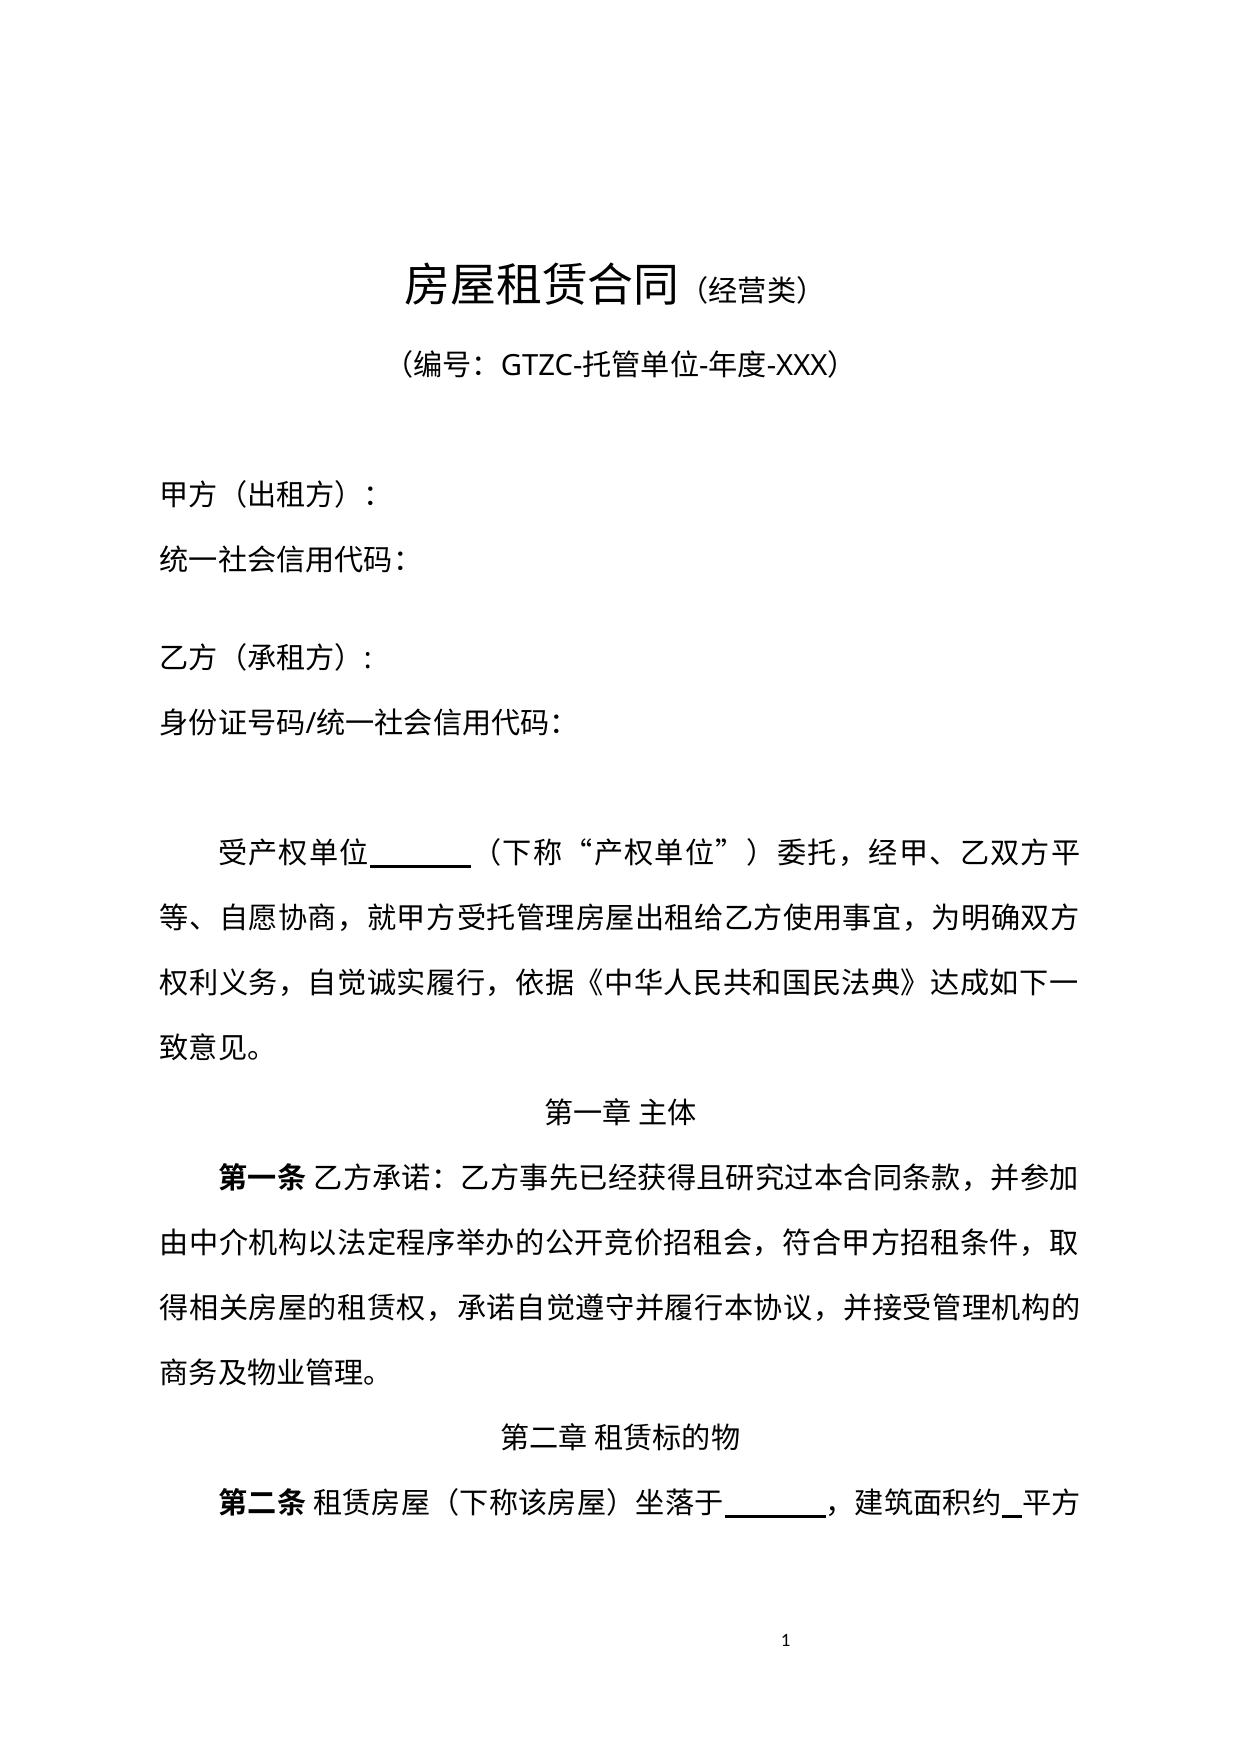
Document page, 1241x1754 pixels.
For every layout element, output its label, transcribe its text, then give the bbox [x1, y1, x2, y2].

text 房屋租赁合同（经营类） [159, 233, 1070, 330]
text 甲方（出租方）： [159, 460, 1081, 525]
text 统一社会信用代码： [159, 525, 1081, 590]
text 第一条 乙方承诺：乙方事先已经获得且研究过本合同条款，并参加由中介机构以法定程序举办的公开竞价招租会，符合甲方招租条件，取得相关房屋的租赁权，承诺自觉遵守并履行本协议，并接受管理机构的商务及物业管理。 [159, 1143, 1081, 1403]
text 第一章 主体 [159, 1078, 1081, 1143]
text 受产权单位 （下称“产权单位”）委托，经甲、乙双方平等、自愿协商，就甲方受托管理房屋出租给乙方使用事宜，为明确双方权利义务，自觉诚实履行，依据《中华人民共和国民法典》达成如下一致意见。 [159, 818, 1081, 1078]
text 身份证号码/统一社会信用代码： [159, 688, 1081, 753]
text 第二章 租赁标的物 [159, 1403, 1081, 1468]
text 乙方（承租方）: [159, 623, 1081, 688]
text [159, 1468, 1081, 1533]
text （编号：GTZC-托管单位-年度-XXX） [159, 330, 1081, 395]
